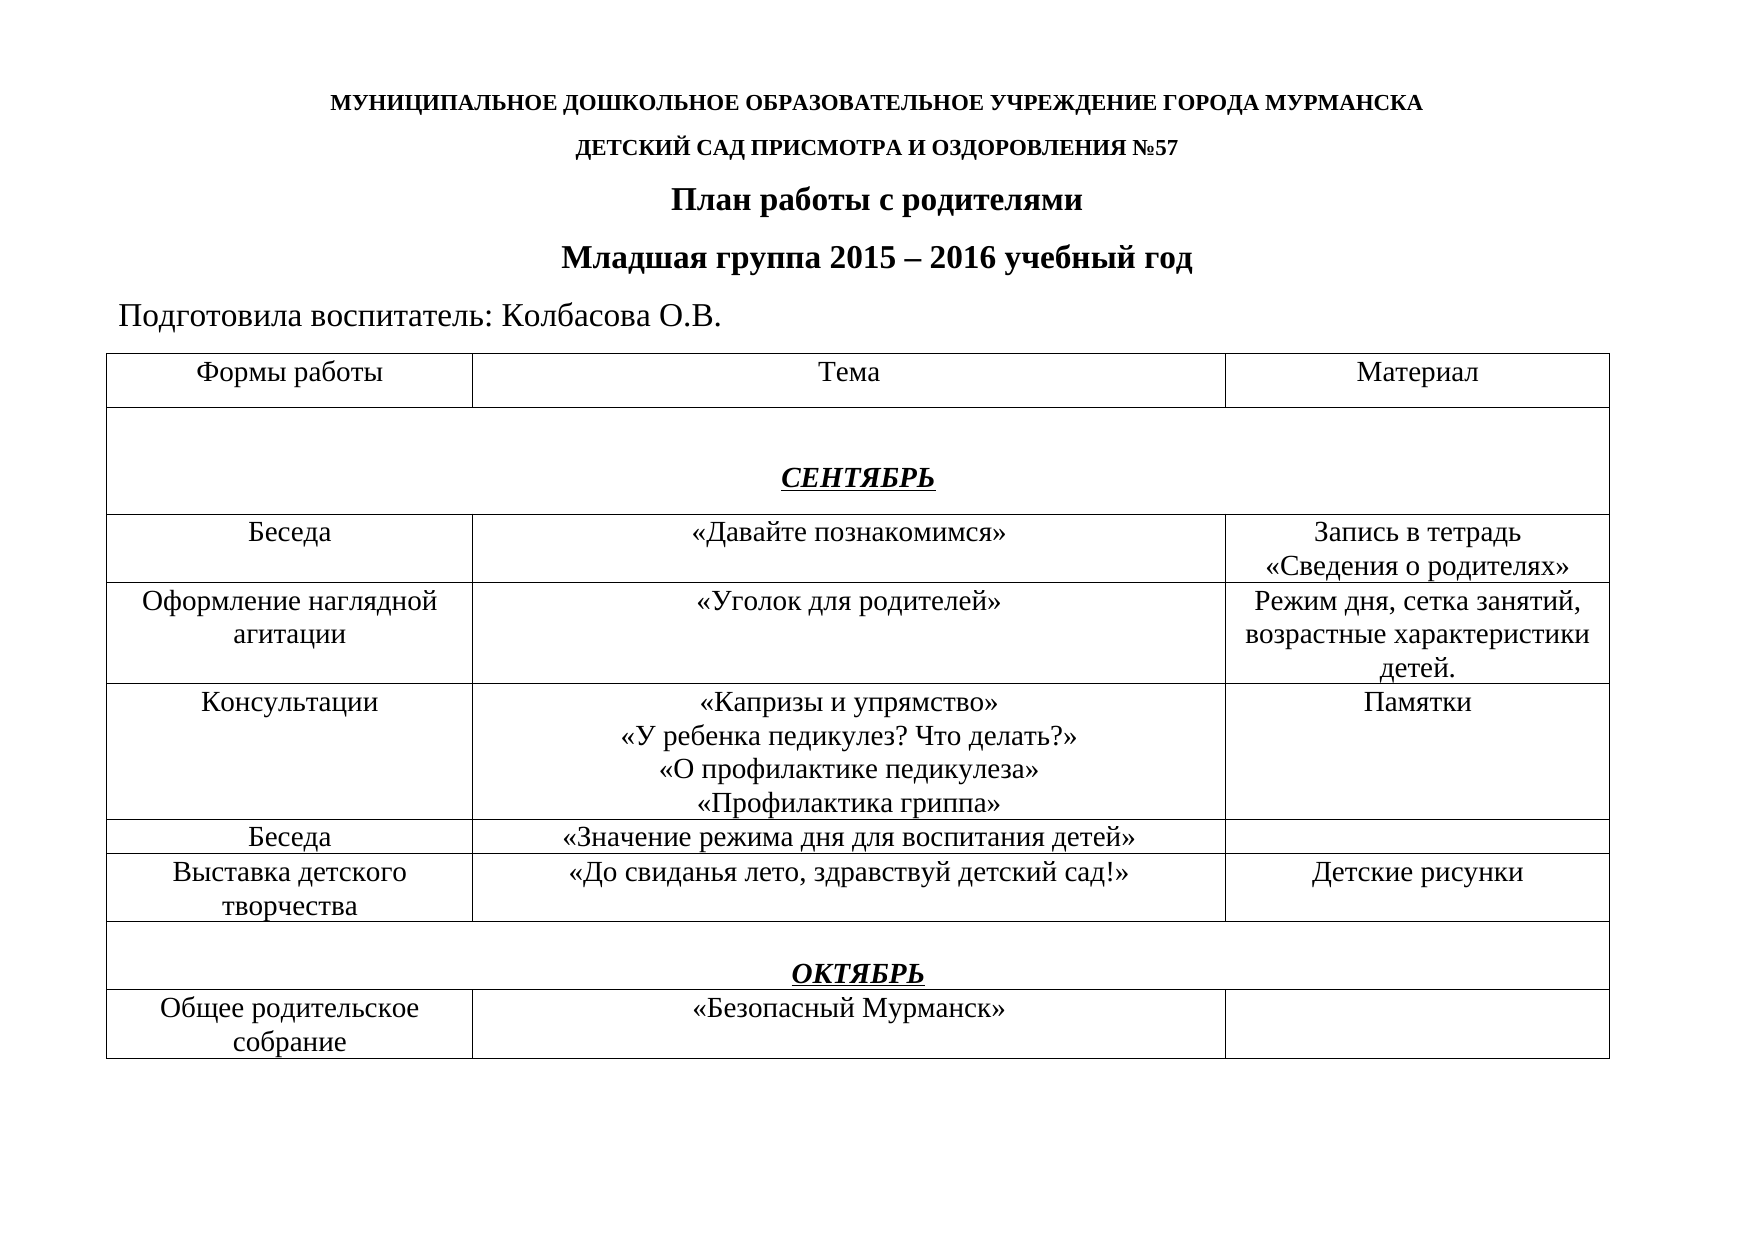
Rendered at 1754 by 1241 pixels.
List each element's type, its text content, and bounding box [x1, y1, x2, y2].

table_cell Беседа [107, 820, 472, 853]
table_cell Консультации [107, 684, 472, 818]
table_cell «Давайте познакомимся» [473, 515, 1225, 582]
text МУНИЦИПАЛЬНОЕ ДОШКОЛЬНОЕ ОБРАЗОВАТЕЛЬНОЕ УЧРЕЖДЕНИЕ ГОРОДА МУРМАНСКА [118, 89, 1636, 115]
table_cell Памятки [1226, 684, 1609, 818]
text Подготовила воспитатель: Колбасова О.В. [118, 295, 1636, 333]
table_cell Режим дня, сетка занятий, возрастные характеристики детей. [1226, 583, 1609, 683]
table_cell СЕНТЯБРЬ [107, 408, 1609, 513]
table_cell «До свиданья лето, здравствуй детский сад!» [473, 854, 1225, 921]
table_header Материал [1226, 354, 1609, 407]
text ДЕТСКИЙ САД ПРИСМОТРА И ОЗДОРОВЛЕНИЯ №57 [118, 134, 1636, 160]
table_header Тема [473, 354, 1225, 407]
table_cell [1226, 820, 1609, 853]
table_cell [1226, 990, 1609, 1057]
text Младшая группа 2015 – 2016 учебный год [118, 237, 1636, 275]
table_cell ОКТЯБРЬ [107, 922, 1609, 989]
table_cell Запись в тетрадь «Сведения о родителях» [1226, 515, 1609, 582]
text План работы с родителями [118, 179, 1636, 217]
table_cell Беседа [107, 515, 472, 582]
table_cell Детские рисунки [1226, 854, 1609, 921]
table_cell «Капризы и упрямство» «У ребенка педикулез? Что делать?» «О профилактике педикулеза» «Профилактика гриппа» [473, 684, 1225, 818]
table_cell Оформление наглядной агитации [107, 583, 472, 683]
table_cell Выставка детского творчества [107, 854, 472, 921]
table_cell «Значение режима дня для воспитания детей» [473, 820, 1225, 853]
table_cell Общее родительское собрание [107, 990, 472, 1057]
table_cell «Безопасный Мурманск» [473, 990, 1225, 1057]
table_header Формы работы [107, 354, 472, 407]
table_cell «Уголок для родителей» [473, 583, 1225, 683]
